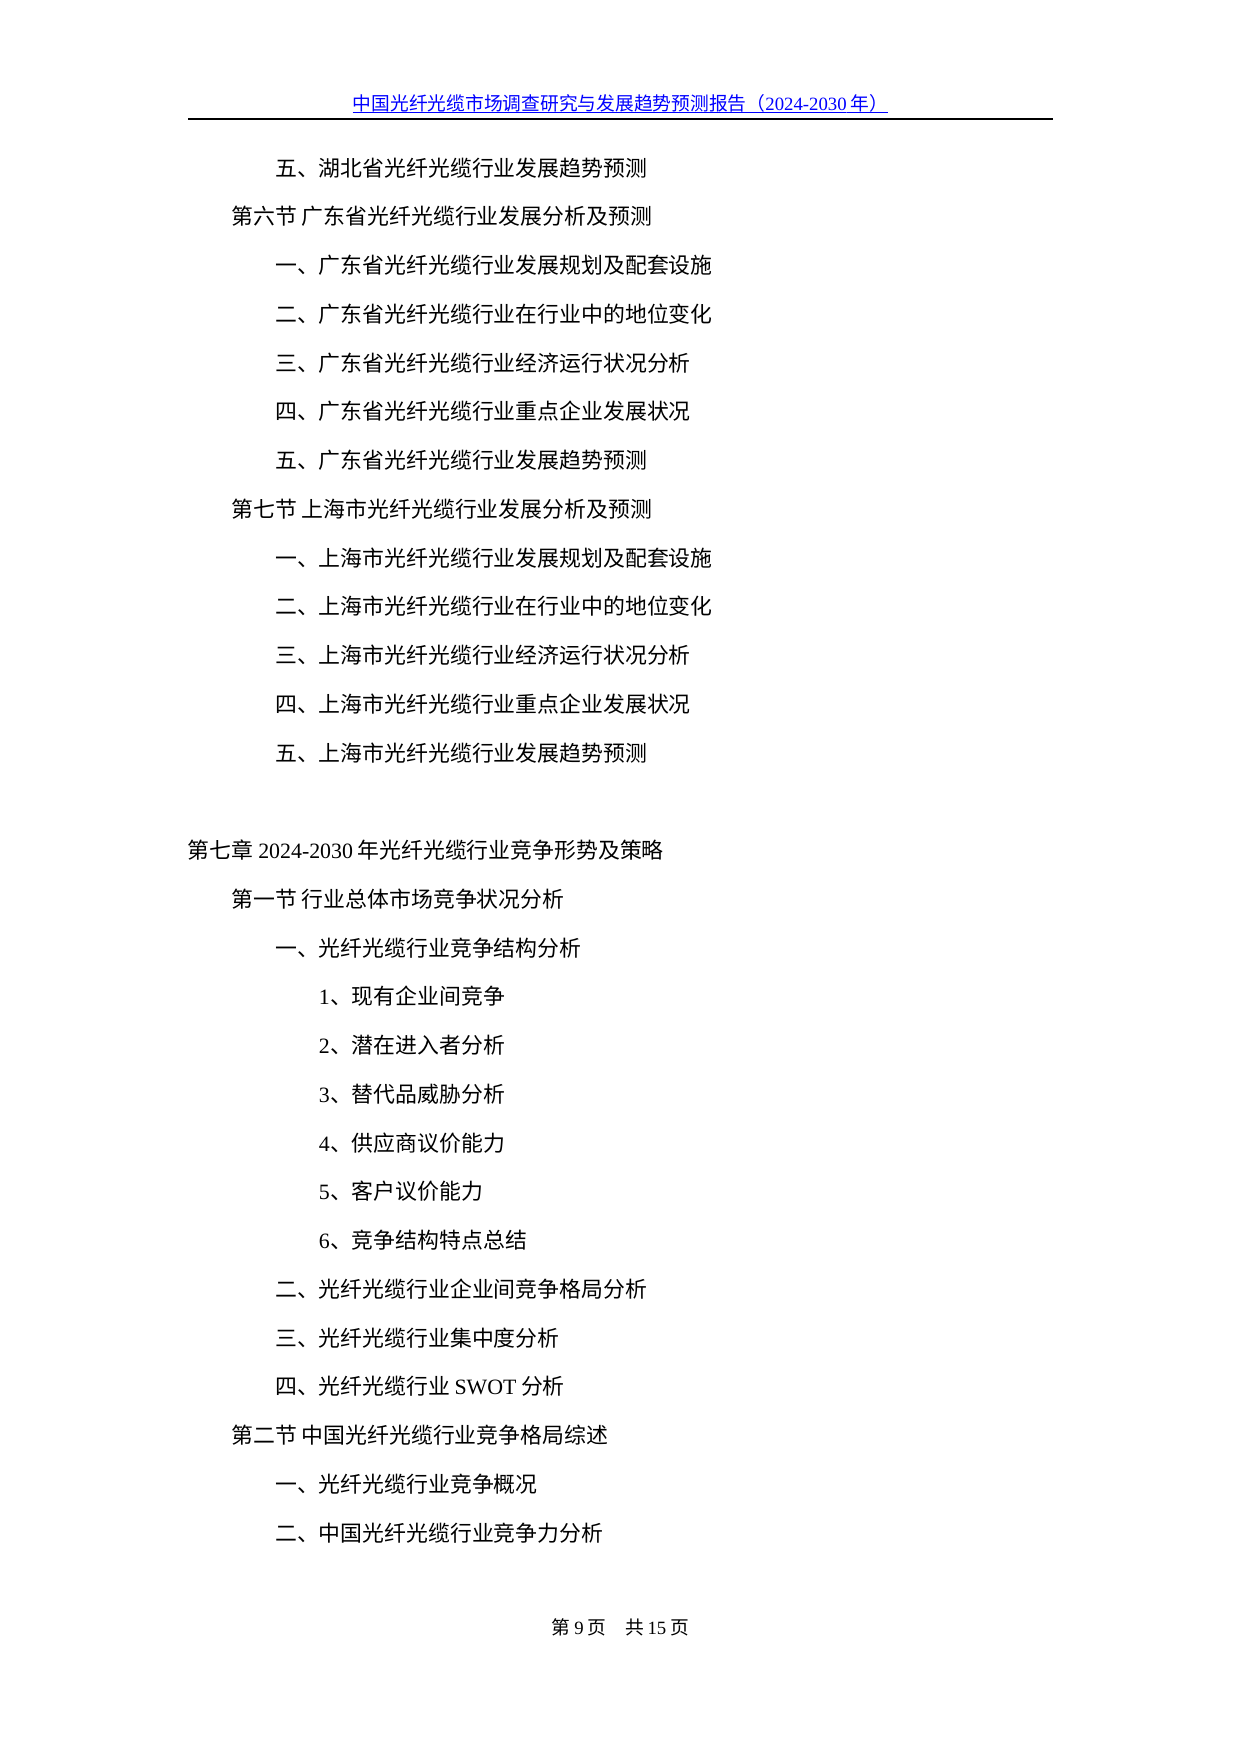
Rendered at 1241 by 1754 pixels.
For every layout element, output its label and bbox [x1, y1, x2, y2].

text [187, 150, 1053, 1548]
